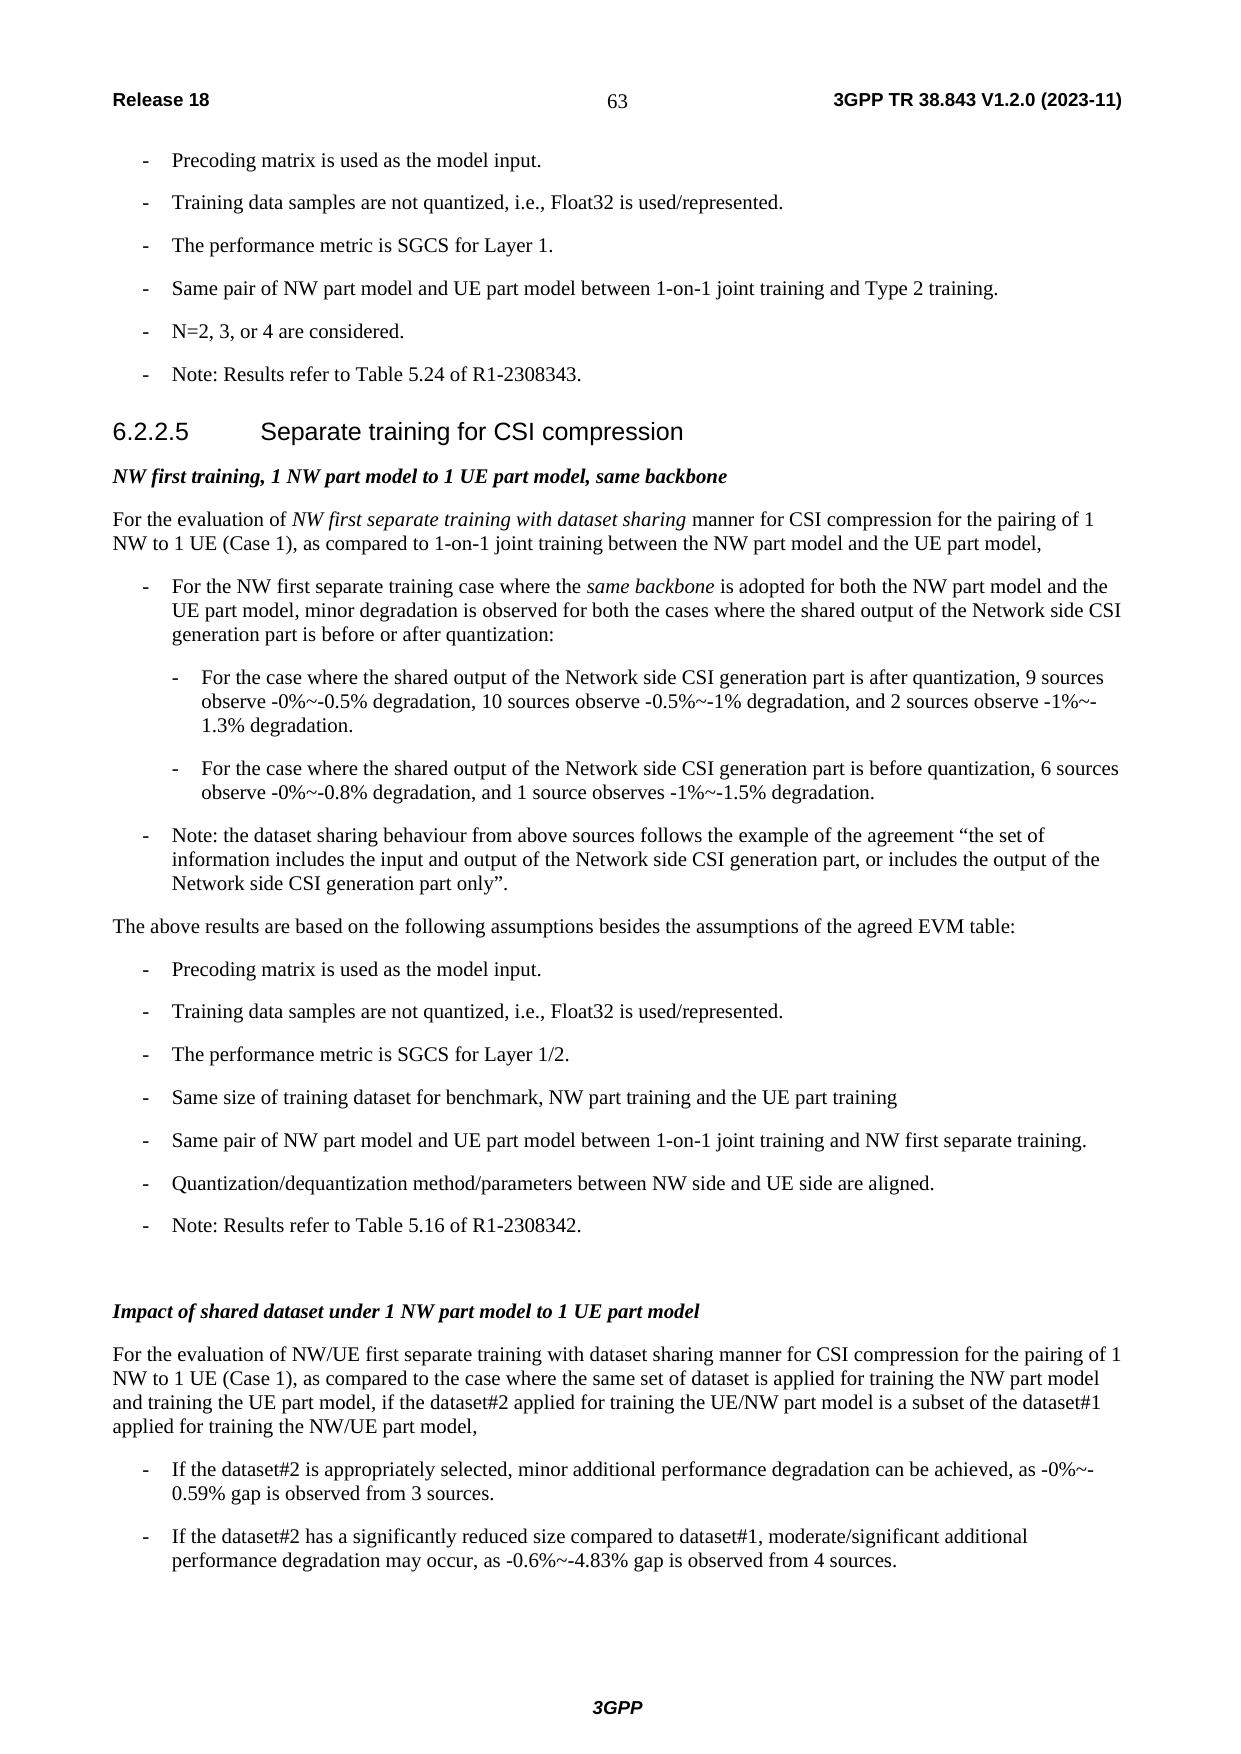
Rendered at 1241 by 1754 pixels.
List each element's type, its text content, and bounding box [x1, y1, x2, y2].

text - Same pair of NW part model and UE part model between 1-on-1 joint training and NW first separate training. [142, 1128, 1122, 1152]
text NW first training, 1 NW part model to 1 UE part model, same backbone [112, 464, 1122, 488]
text - Training data samples are not quantized, i.e., Float32 is used/represented. [142, 190, 1122, 214]
text The above results are based on the following assumptions besides the assumptions of the agreed EVM table: [112, 914, 1122, 938]
text - Same pair of NW part model and UE part model between 1-on-1 joint training and Type 2 training. [142, 276, 1122, 300]
text - For the case where the shared output of the Network side CSI generation part is after quantization, 9 sources observe -0%~-0.5% degradation, 10 sources observe -0.5%~-1% degradation, and 2 sources observe -1%~-1.3% degradation. [172, 665, 1122, 737]
text - Training data samples are not quantized, i.e., Float32 is used/represented. [142, 999, 1122, 1023]
text - If the dataset#2 is appropriately selected, minor additional performance degradation can be achieved, as -0%~-0.59% gap is observed from 3 sources. [142, 1457, 1122, 1505]
text - Note: Results refer to Table 5.24 of R1-2308343. [142, 362, 1122, 386]
text - The performance metric is SGCS for Layer 1/2. [142, 1042, 1122, 1066]
text - Precoding matrix is used as the model input. [142, 147, 1122, 172]
text - For the NW first separate training case where the same backbone is adopted for both the NW part model and the UE part model, minor degradation is observed for both the cases where the shared output of the Network side CSI generation part is before or after quantization: [142, 574, 1122, 646]
text - If the dataset#2 has a significantly reduced size compared to dataset#1, moderate/significant additional performance degradation may occur, as -0.6%~-4.83% gap is observed from 4 sources. [142, 1524, 1122, 1572]
text - Note: Results refer to Table 5.16 of R1-2308342. [142, 1213, 1122, 1237]
subtitle 6.2.2.5 Separate training for CSI compression [112, 417, 1122, 446]
text - Quantization/dequantization method/parameters between NW side and UE side are aligned. [142, 1171, 1122, 1195]
text - Precoding matrix is used as the model input. [142, 957, 1122, 981]
text Impact of shared dataset under 1 NW part model to 1 UE part model [112, 1299, 1122, 1323]
text - N=2, 3, or 4 are considered. [142, 319, 1122, 343]
text - Same size of training dataset for benchmark, NW part training and the UE part training [142, 1085, 1122, 1109]
text - For the case where the shared output of the Network side CSI generation part is before quantization, 6 sources observe -0%~-0.8% degradation, and 1 source observes -1%~-1.5% degradation. [172, 756, 1122, 804]
text - Note: the dataset sharing behaviour from above sources follows the example of the agreement “the set of information includes the input and output of the Network side CSI generation part, or includes the output of the Network side CSI generation part only”. [142, 823, 1122, 895]
text - The performance metric is SGCS for Layer 1. [142, 233, 1122, 257]
text For the evaluation of NW first separate training with dataset sharing manner for CSI compression for the pairing of 1 NW to 1 UE (Case 1), as compared to 1-on-1 joint training between the NW part model and the UE part model, [112, 507, 1122, 555]
text For the evaluation of NW/UE first separate training with dataset sharing manner for CSI compression for the pairing of 1 NW to 1 UE (Case 1), as compared to the case where the same set of dataset is applied for training the NW part model and training the UE part model, if the dataset#2 applied for training the UE/NW part model is a subset of the dataset#1 applied for training the NW/UE part model, [112, 1342, 1122, 1438]
